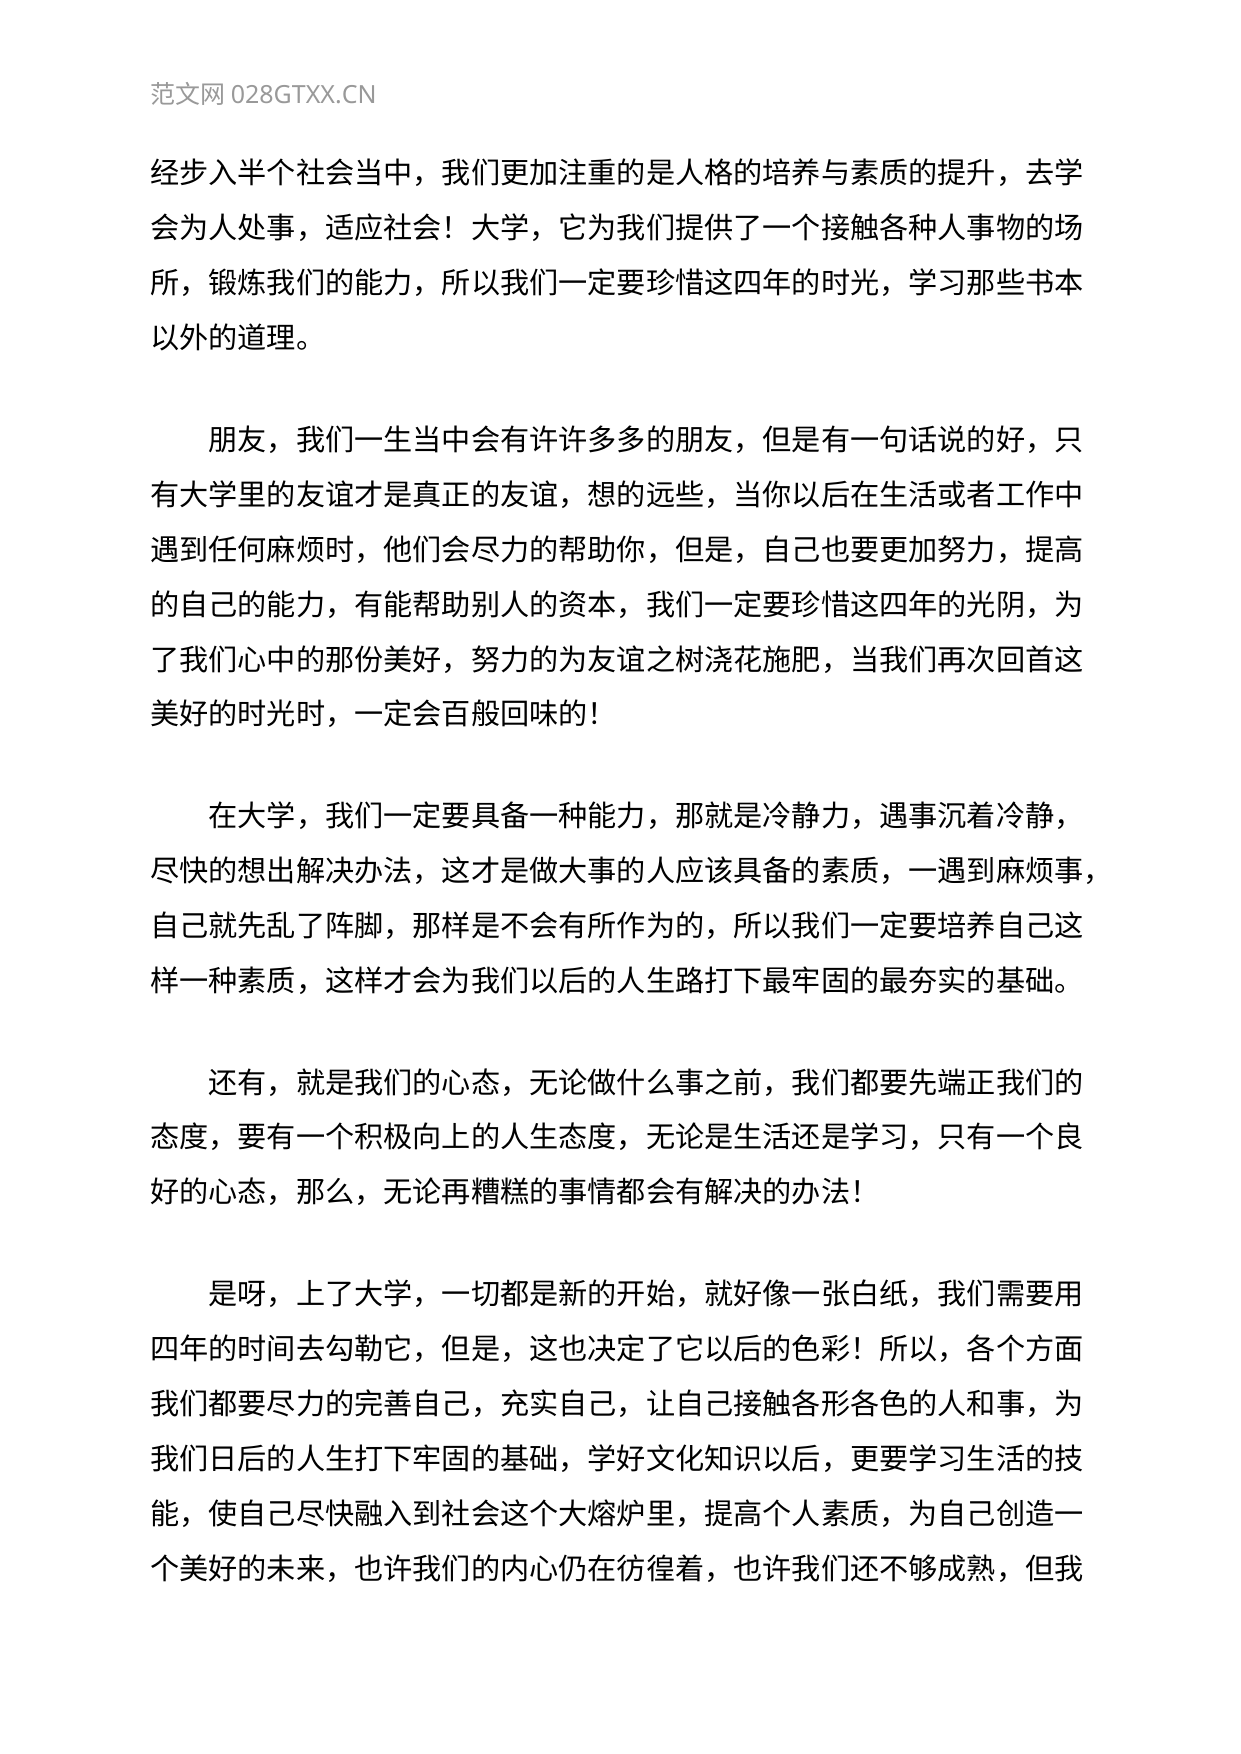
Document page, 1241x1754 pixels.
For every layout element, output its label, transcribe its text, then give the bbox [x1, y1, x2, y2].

text 还有，就是我们的心态，无论做什么事之前，我们都要先端正我们的态度，要有一个积极向上的人生态度，无论是生活还是学习，只有一个良好的心态，那么，无论再糟糕的事情都会有解决的办法！ [150, 1059, 1090, 1211]
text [150, 1271, 1090, 1587]
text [150, 150, 1090, 357]
text 在大学，我们一定要具备一种能力，那就是冷静力，遇事沉着冷静，尽快的想出解决办法，这才是做大事的人应该具备的素质，一遇到麻烦事，自己就先乱了阵脚，那样是不会有所作为的，所以我们一定要培养自己这样一种素质，这样才会为我们以后的人生路打下最牢固的最夯实的基础。 [150, 793, 1090, 1000]
text 朋友，我们一生当中会有许许多多的朋友，但是有一句话说的好，只有大学里的友谊才是真正的友谊，想的远些，当你以后在生活或者工作中遇到任何麻烦时，他们会尽力的帮助你，但是，自己也要更加努力，提高的自己的能力，有能帮助别人的资本，我们一定要珍惜这四年的光阴，为了我们心中的那份美好，努力的为友谊之树浇花施肥，当我们再次回首这美好的时光时，一定会百般回味的！ [150, 416, 1090, 733]
